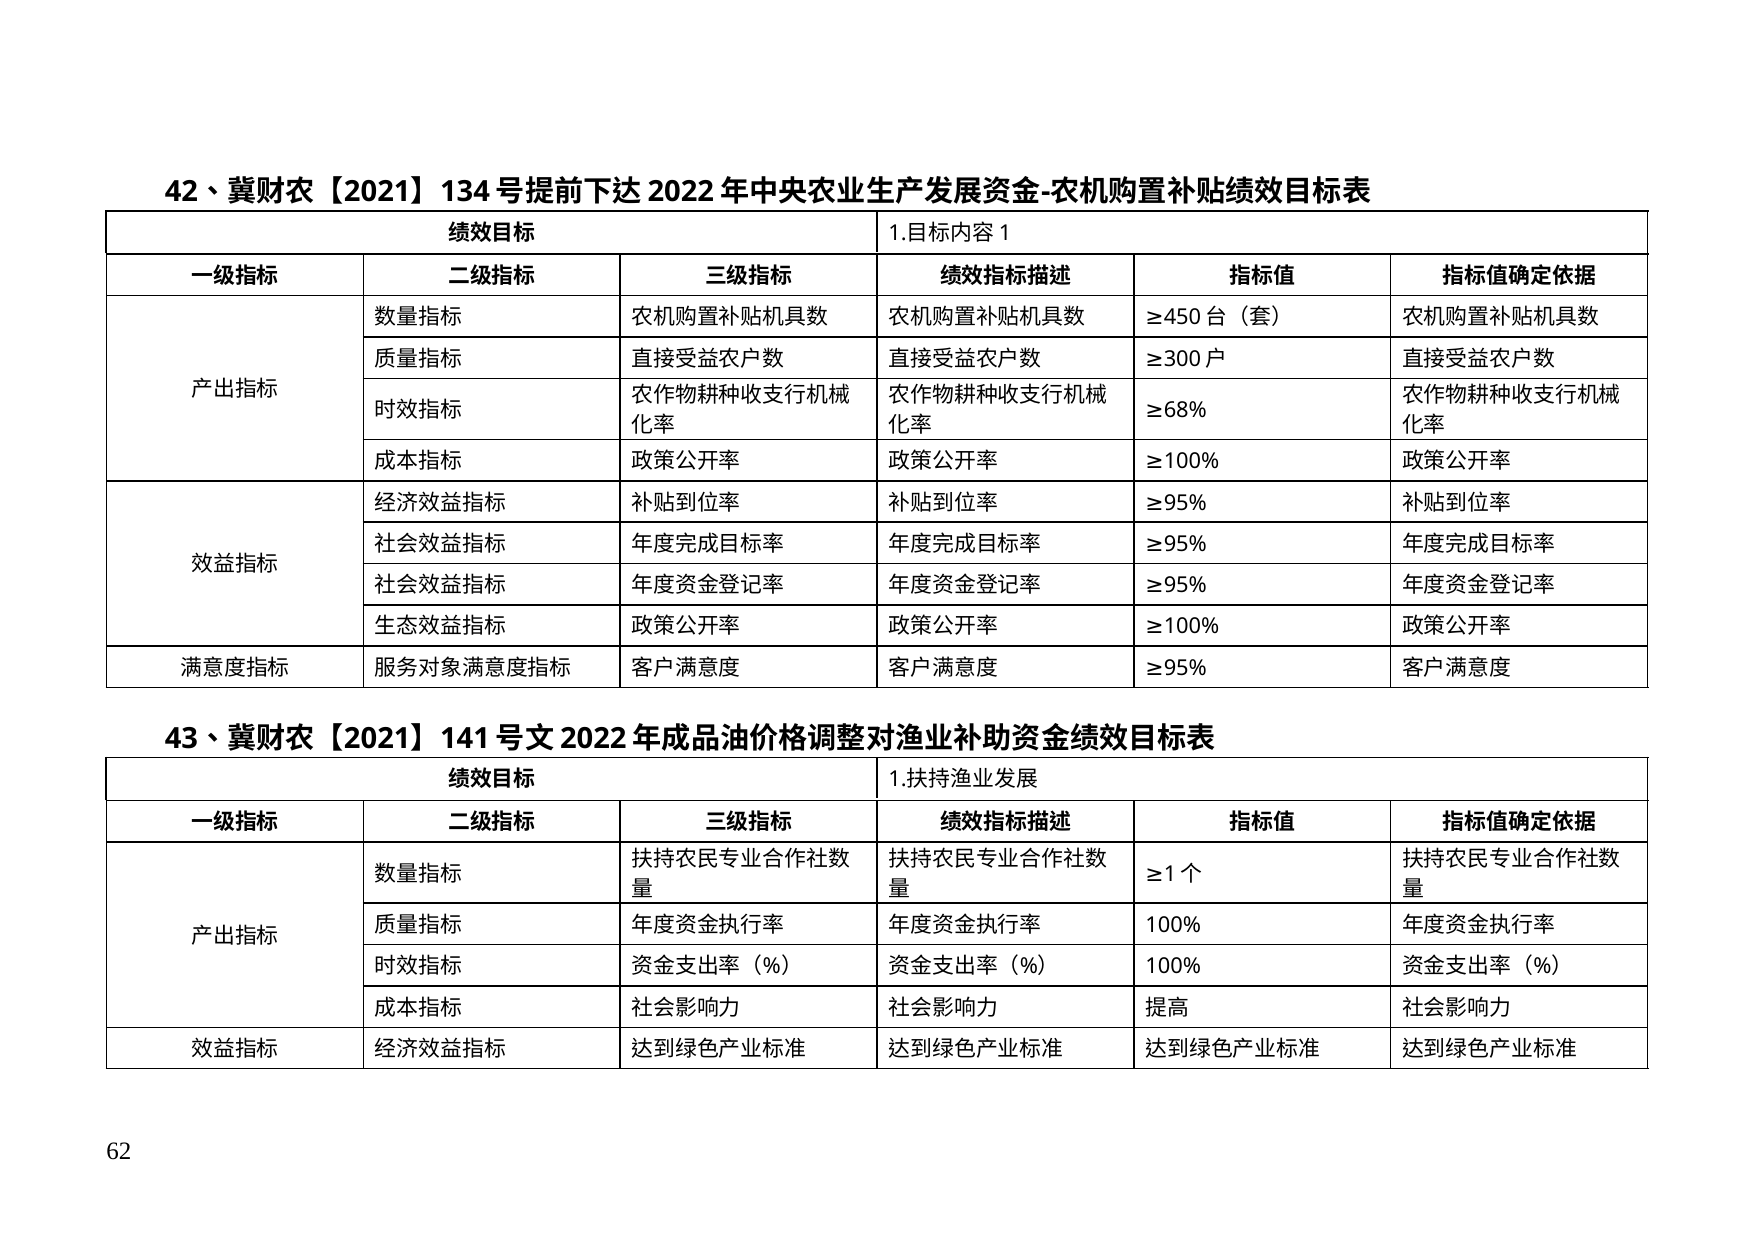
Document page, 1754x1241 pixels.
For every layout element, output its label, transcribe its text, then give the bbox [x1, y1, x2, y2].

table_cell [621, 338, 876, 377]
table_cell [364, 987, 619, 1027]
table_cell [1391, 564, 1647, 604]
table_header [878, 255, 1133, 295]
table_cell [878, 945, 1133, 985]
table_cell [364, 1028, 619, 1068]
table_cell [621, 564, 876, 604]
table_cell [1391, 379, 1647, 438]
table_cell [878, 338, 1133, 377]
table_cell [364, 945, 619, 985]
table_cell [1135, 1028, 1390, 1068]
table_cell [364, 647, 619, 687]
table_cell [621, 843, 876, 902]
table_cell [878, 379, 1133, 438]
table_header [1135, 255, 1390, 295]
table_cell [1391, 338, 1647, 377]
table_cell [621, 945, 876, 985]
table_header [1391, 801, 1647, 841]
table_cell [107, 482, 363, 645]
text 42、冀财农【2021】134号提前下达2022年中央农业生产发展资金-农机购置补贴绩效目标表 [106, 171, 1648, 210]
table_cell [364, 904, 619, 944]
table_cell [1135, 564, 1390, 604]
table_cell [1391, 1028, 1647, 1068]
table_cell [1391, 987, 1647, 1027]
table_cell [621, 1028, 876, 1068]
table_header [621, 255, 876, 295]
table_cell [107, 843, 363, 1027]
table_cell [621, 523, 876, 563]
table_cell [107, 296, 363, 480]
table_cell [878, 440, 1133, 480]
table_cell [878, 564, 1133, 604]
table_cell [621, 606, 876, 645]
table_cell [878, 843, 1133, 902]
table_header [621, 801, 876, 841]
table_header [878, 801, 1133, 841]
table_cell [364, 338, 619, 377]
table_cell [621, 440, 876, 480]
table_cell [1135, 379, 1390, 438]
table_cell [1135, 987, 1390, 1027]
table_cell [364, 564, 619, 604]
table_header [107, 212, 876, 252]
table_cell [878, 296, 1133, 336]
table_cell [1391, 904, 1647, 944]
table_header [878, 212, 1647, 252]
text 43、冀财农【2021】141号文2022年成品油价格调整对渔业补助资金绩效目标表 [106, 717, 1648, 757]
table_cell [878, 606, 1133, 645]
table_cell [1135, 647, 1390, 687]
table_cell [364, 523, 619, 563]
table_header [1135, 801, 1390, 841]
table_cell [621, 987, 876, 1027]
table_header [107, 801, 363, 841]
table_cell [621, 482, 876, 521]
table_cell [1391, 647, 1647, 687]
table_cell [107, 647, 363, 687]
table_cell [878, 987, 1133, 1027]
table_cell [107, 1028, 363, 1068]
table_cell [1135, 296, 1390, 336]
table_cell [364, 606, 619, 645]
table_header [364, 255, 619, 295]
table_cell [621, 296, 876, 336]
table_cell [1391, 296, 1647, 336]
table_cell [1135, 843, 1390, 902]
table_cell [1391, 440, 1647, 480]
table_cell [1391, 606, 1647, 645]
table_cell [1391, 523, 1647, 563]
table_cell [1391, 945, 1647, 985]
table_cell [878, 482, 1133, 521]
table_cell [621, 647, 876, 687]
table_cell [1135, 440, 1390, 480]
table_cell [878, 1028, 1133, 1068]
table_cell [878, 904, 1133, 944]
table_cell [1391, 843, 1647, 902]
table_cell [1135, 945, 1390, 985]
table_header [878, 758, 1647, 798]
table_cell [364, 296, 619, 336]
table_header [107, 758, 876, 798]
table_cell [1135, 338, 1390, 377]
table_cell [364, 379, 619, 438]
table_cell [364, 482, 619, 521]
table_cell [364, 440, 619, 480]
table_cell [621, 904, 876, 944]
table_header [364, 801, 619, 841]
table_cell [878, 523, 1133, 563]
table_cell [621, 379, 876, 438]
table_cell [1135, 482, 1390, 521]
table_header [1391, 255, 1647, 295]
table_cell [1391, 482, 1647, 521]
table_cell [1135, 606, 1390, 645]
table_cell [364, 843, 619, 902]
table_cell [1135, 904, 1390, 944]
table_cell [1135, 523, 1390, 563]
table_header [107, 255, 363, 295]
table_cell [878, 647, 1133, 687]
